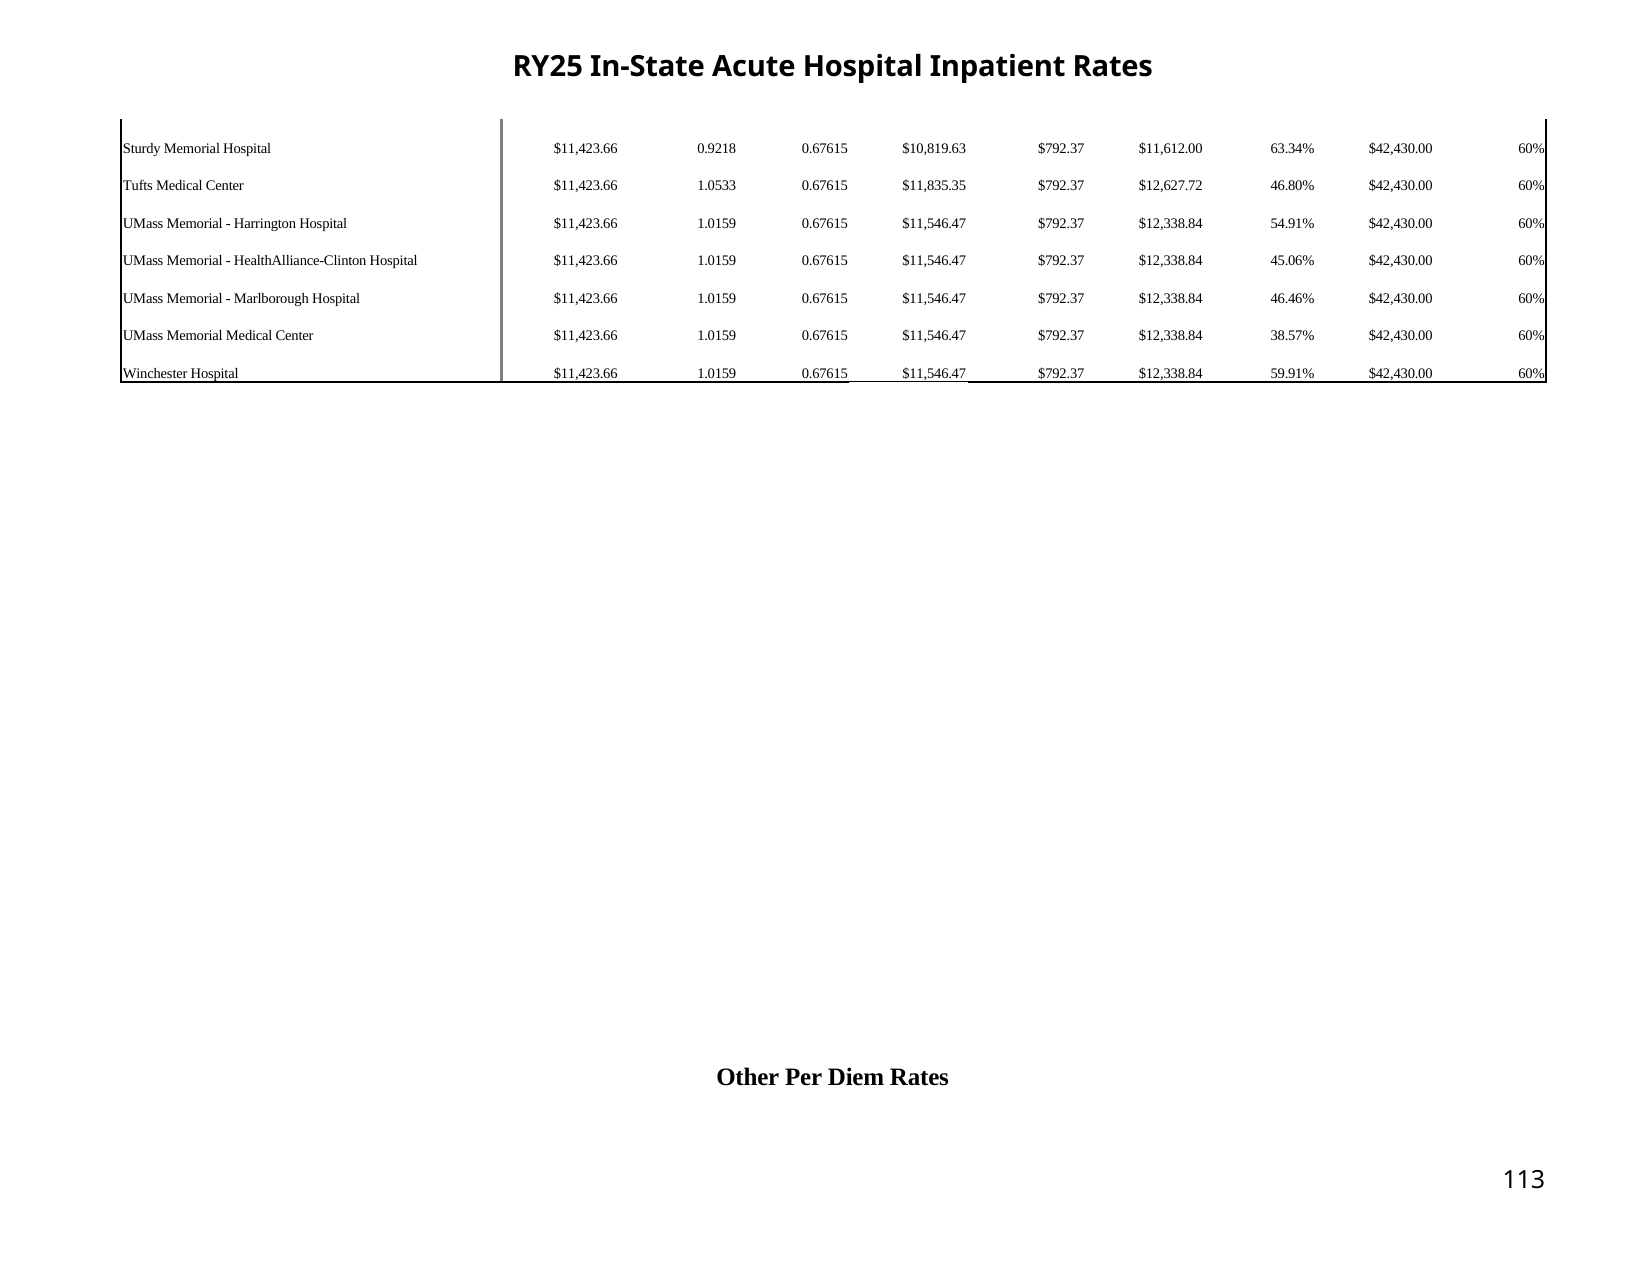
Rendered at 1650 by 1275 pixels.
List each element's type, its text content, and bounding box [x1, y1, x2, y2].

table_cell $11,835.35 [849, 156, 967, 194]
table_cell 0.67615 [738, 119, 849, 156]
table_cell $792.37 [968, 306, 1086, 344]
table_cell UMass Memorial - Marlborough Hospital [122, 269, 500, 306]
table_cell $42,430.00 [1316, 231, 1434, 269]
table_cell $42,430.00 [1316, 119, 1434, 156]
table_cell $42,430.00 [1316, 306, 1434, 344]
table_cell $11,423.66 [503, 156, 619, 194]
table_cell 63.34% [1204, 119, 1316, 156]
table_cell $11,423.66 [503, 194, 619, 231]
table_cell 60% [1434, 156, 1545, 194]
table_cell $12,338.84 [1086, 194, 1204, 231]
table_cell $12,338.84 [1086, 231, 1204, 269]
table_cell 46.46% [1204, 269, 1316, 306]
table_cell 46.80% [1204, 156, 1316, 194]
table_cell $792.37 [968, 344, 1086, 381]
table_cell $11,423.66 [503, 119, 619, 156]
table_cell 59.91% [1204, 344, 1316, 381]
table_cell $11,612.00 [1086, 119, 1204, 156]
table_cell $12,338.84 [1086, 269, 1204, 306]
table_cell $42,430.00 [1316, 156, 1434, 194]
table_cell 0.9218 [619, 119, 738, 156]
table_cell 54.91% [1204, 194, 1316, 231]
table_cell $12,338.84 [1086, 344, 1204, 381]
table_cell 60% [1434, 119, 1545, 156]
table_cell $11,546.47 [849, 344, 967, 381]
table_cell $11,546.47 [849, 194, 967, 231]
table_cell 0.67615 [738, 306, 849, 344]
table_cell $10,819.63 [849, 119, 967, 156]
table_cell $11,546.47 [849, 269, 967, 306]
table_cell $11,423.66 [503, 306, 619, 344]
table_cell 0.67615 [738, 269, 849, 306]
table_cell 1.0159 [619, 269, 738, 306]
table_cell $11,423.66 [503, 231, 619, 269]
table_cell Sturdy Memorial Hospital [122, 119, 500, 156]
table_cell UMass Memorial Medical Center [122, 306, 500, 344]
table_cell 1.0533 [619, 156, 738, 194]
table_cell 1.0159 [619, 306, 738, 344]
table_cell 60% [1434, 231, 1545, 269]
table_cell 1.0159 [619, 194, 738, 231]
table_cell $42,430.00 [1316, 269, 1434, 306]
table_cell 60% [1434, 269, 1545, 306]
table_cell 60% [1434, 344, 1545, 381]
table_cell $42,430.00 [1316, 344, 1434, 381]
table_cell UMass Memorial - Harrington Hospital [122, 194, 500, 231]
table_cell 38.57% [1204, 306, 1316, 344]
table_cell 0.67615 [738, 231, 849, 269]
table_cell $12,338.84 [1086, 306, 1204, 344]
table_cell $792.37 [968, 269, 1086, 306]
table_cell 45.06% [1204, 231, 1316, 269]
table_cell $792.37 [968, 194, 1086, 231]
table_cell $792.37 [968, 156, 1086, 194]
table_cell $792.37 [968, 231, 1086, 269]
table_cell $11,546.47 [849, 306, 967, 344]
table_cell 0.67615 [738, 156, 849, 194]
table_cell $11,423.66 [503, 269, 619, 306]
table_cell $42,430.00 [1316, 194, 1434, 231]
table_cell 60% [1434, 306, 1545, 344]
table_cell Winchester Hospital [122, 344, 500, 381]
table_cell $792.37 [968, 119, 1086, 156]
table_cell 1.0159 [619, 231, 738, 269]
table_cell UMass Memorial - HealthAlliance-Clinton Hospital [122, 231, 500, 269]
table_cell 0.67615 [738, 344, 849, 381]
table_cell 1.0159 [619, 344, 738, 381]
table_cell Tufts Medical Center [122, 156, 500, 194]
table_cell 60% [1434, 194, 1545, 231]
table_cell $11,546.47 [849, 231, 967, 269]
table_cell $11,423.66 [503, 344, 619, 381]
text Other Per Diem Rates [120, 1062, 1545, 1091]
table_cell 0.67615 [738, 194, 849, 231]
table_cell $12,627.72 [1086, 156, 1204, 194]
